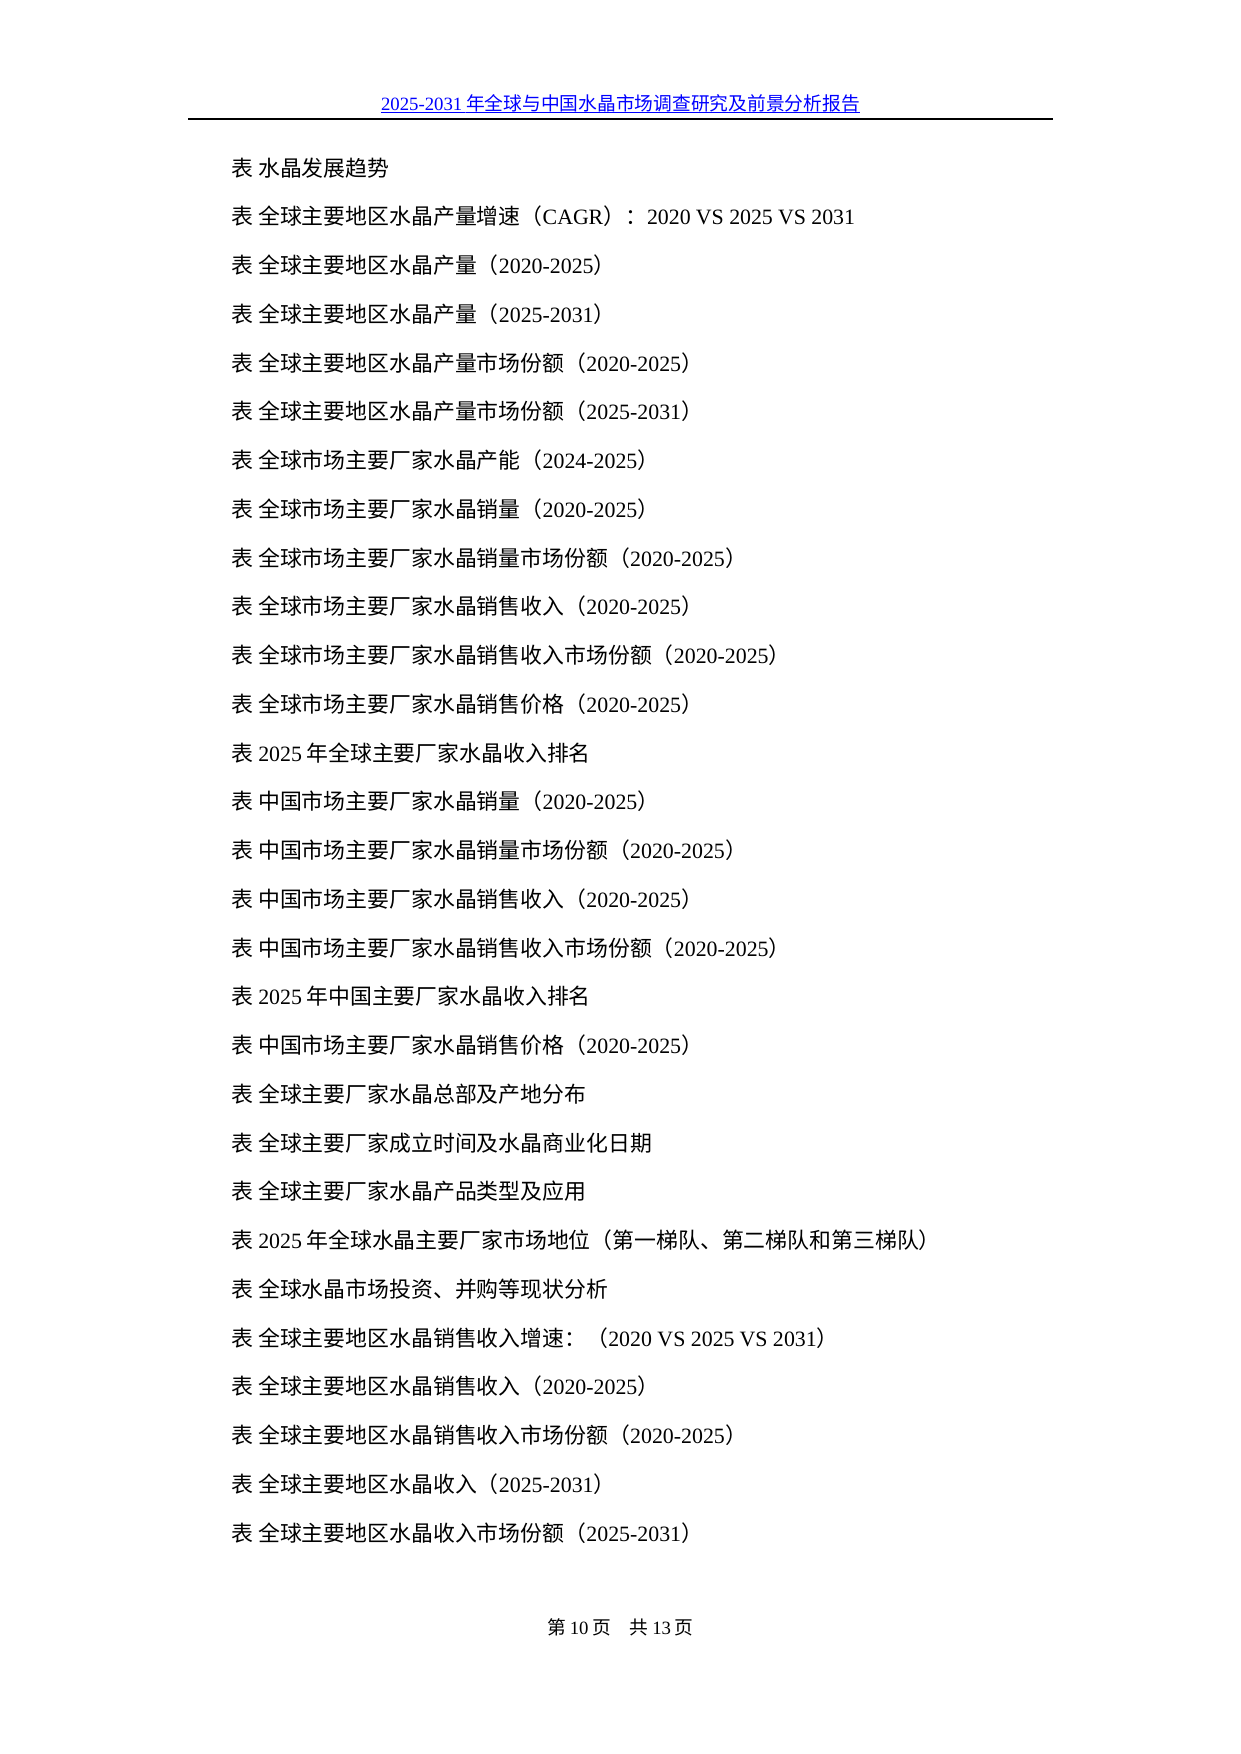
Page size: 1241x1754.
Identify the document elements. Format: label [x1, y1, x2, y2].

text [187, 150, 1053, 1548]
